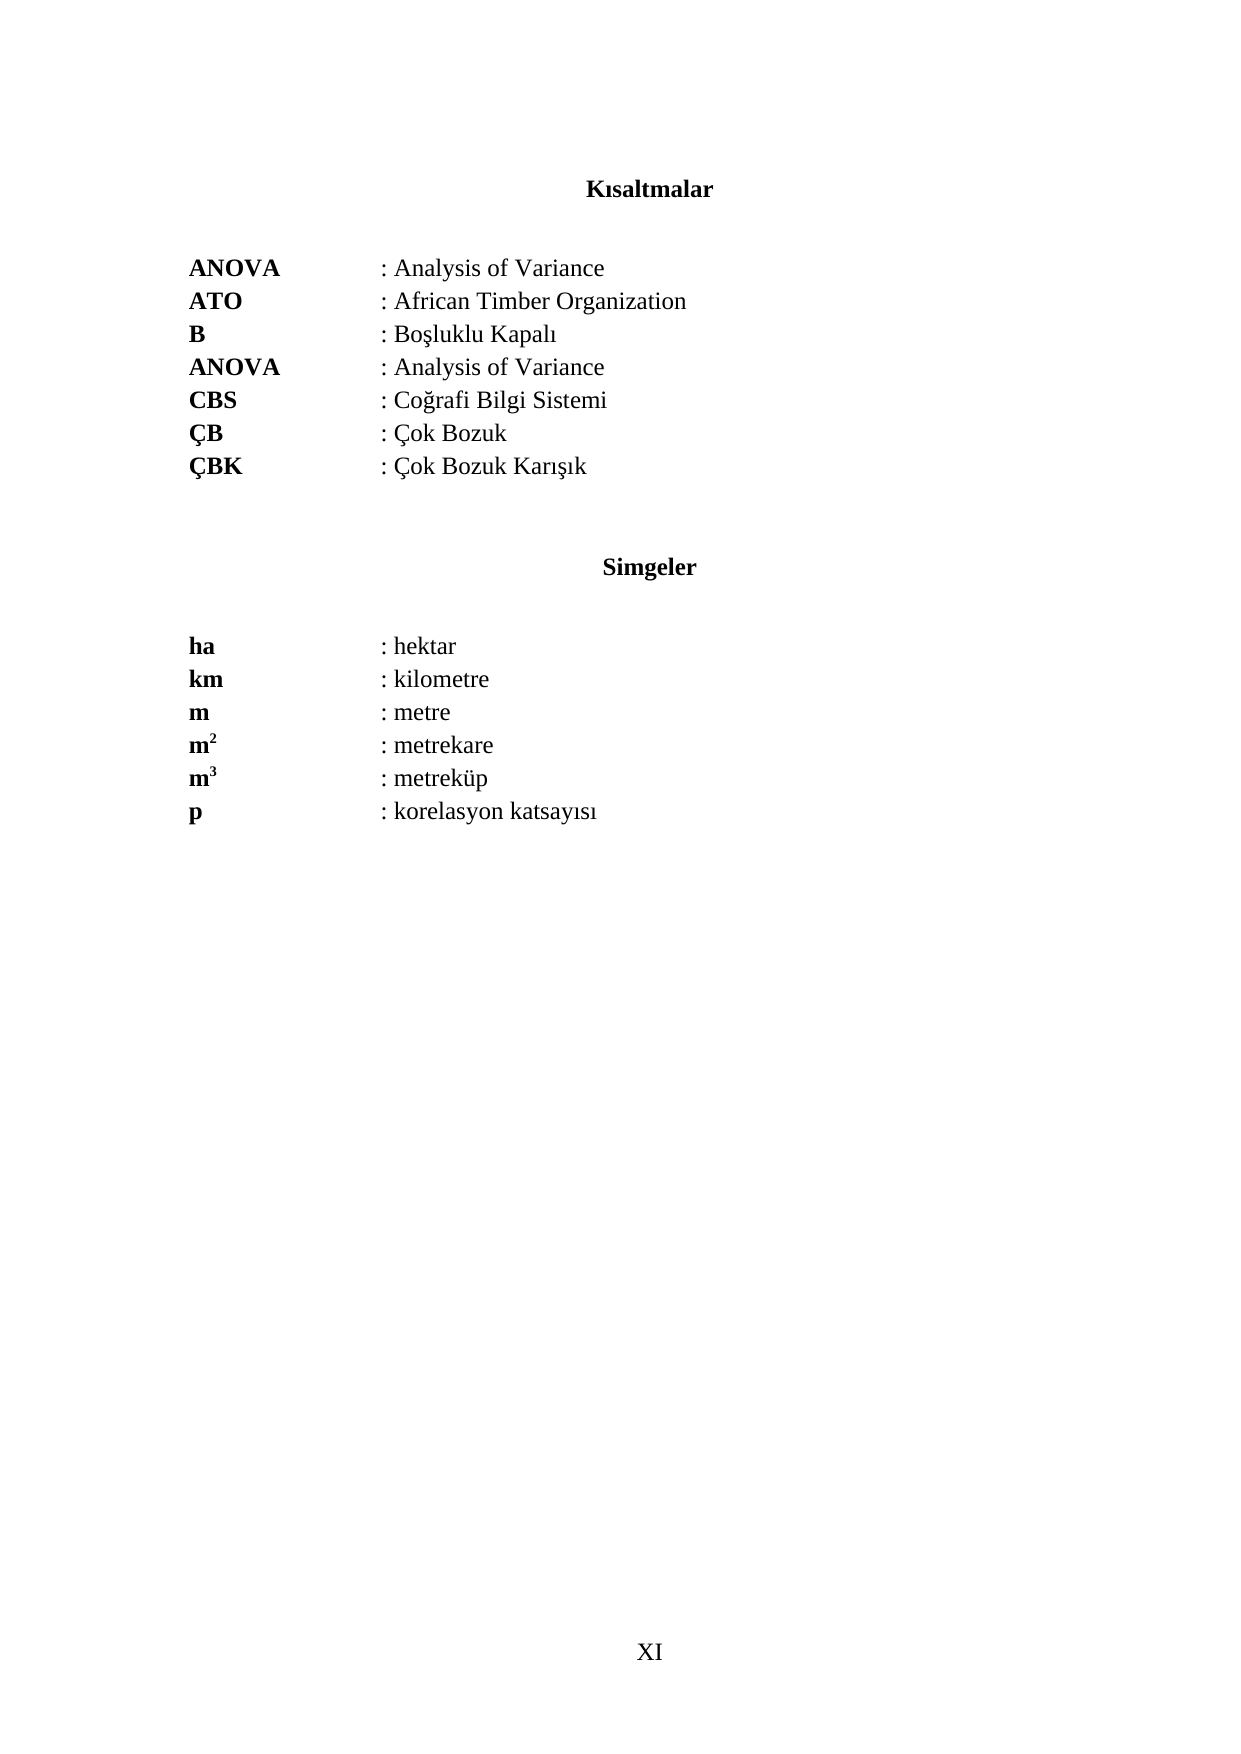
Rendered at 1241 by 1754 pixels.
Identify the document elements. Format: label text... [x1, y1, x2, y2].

table_cell : korelasyon katsayısı [369, 796, 1121, 829]
table_cell m3 [177, 763, 369, 796]
table_header : Analysis of Variance [369, 253, 1121, 286]
table_cell CBS [177, 385, 369, 418]
table_cell m [177, 697, 369, 730]
table_cell : Analysis of Variance [369, 352, 1121, 385]
table_cell p [177, 796, 369, 829]
table_cell : metreküp [369, 763, 1121, 796]
table_cell : Çok Bozuk Karışık [369, 451, 1121, 484]
table_cell km [177, 664, 369, 697]
table_header ANOVA [177, 253, 369, 286]
table_header : hektar [369, 631, 1121, 664]
table_cell : Boşluklu Kapalı [369, 319, 1121, 352]
table_cell : kilometre [369, 664, 1121, 697]
table_cell ATO [177, 286, 369, 319]
subtitle Kısaltmalar [177, 174, 1122, 203]
table_cell ANOVA [177, 352, 369, 385]
table_header ha [177, 631, 369, 664]
table_cell : metre [369, 697, 1121, 730]
table_cell : Coğrafi Bilgi Sistemi [369, 385, 1121, 418]
table_cell : Çok Bozuk [369, 418, 1121, 451]
table_cell ÇB [177, 418, 369, 451]
table_cell m2 [177, 730, 369, 763]
table_cell B [177, 319, 369, 352]
table_cell ÇBK [177, 451, 369, 484]
subtitle Simgeler [177, 552, 1122, 581]
table_cell : African Timber Organization [369, 286, 1121, 319]
table_cell : metrekare [369, 730, 1121, 763]
